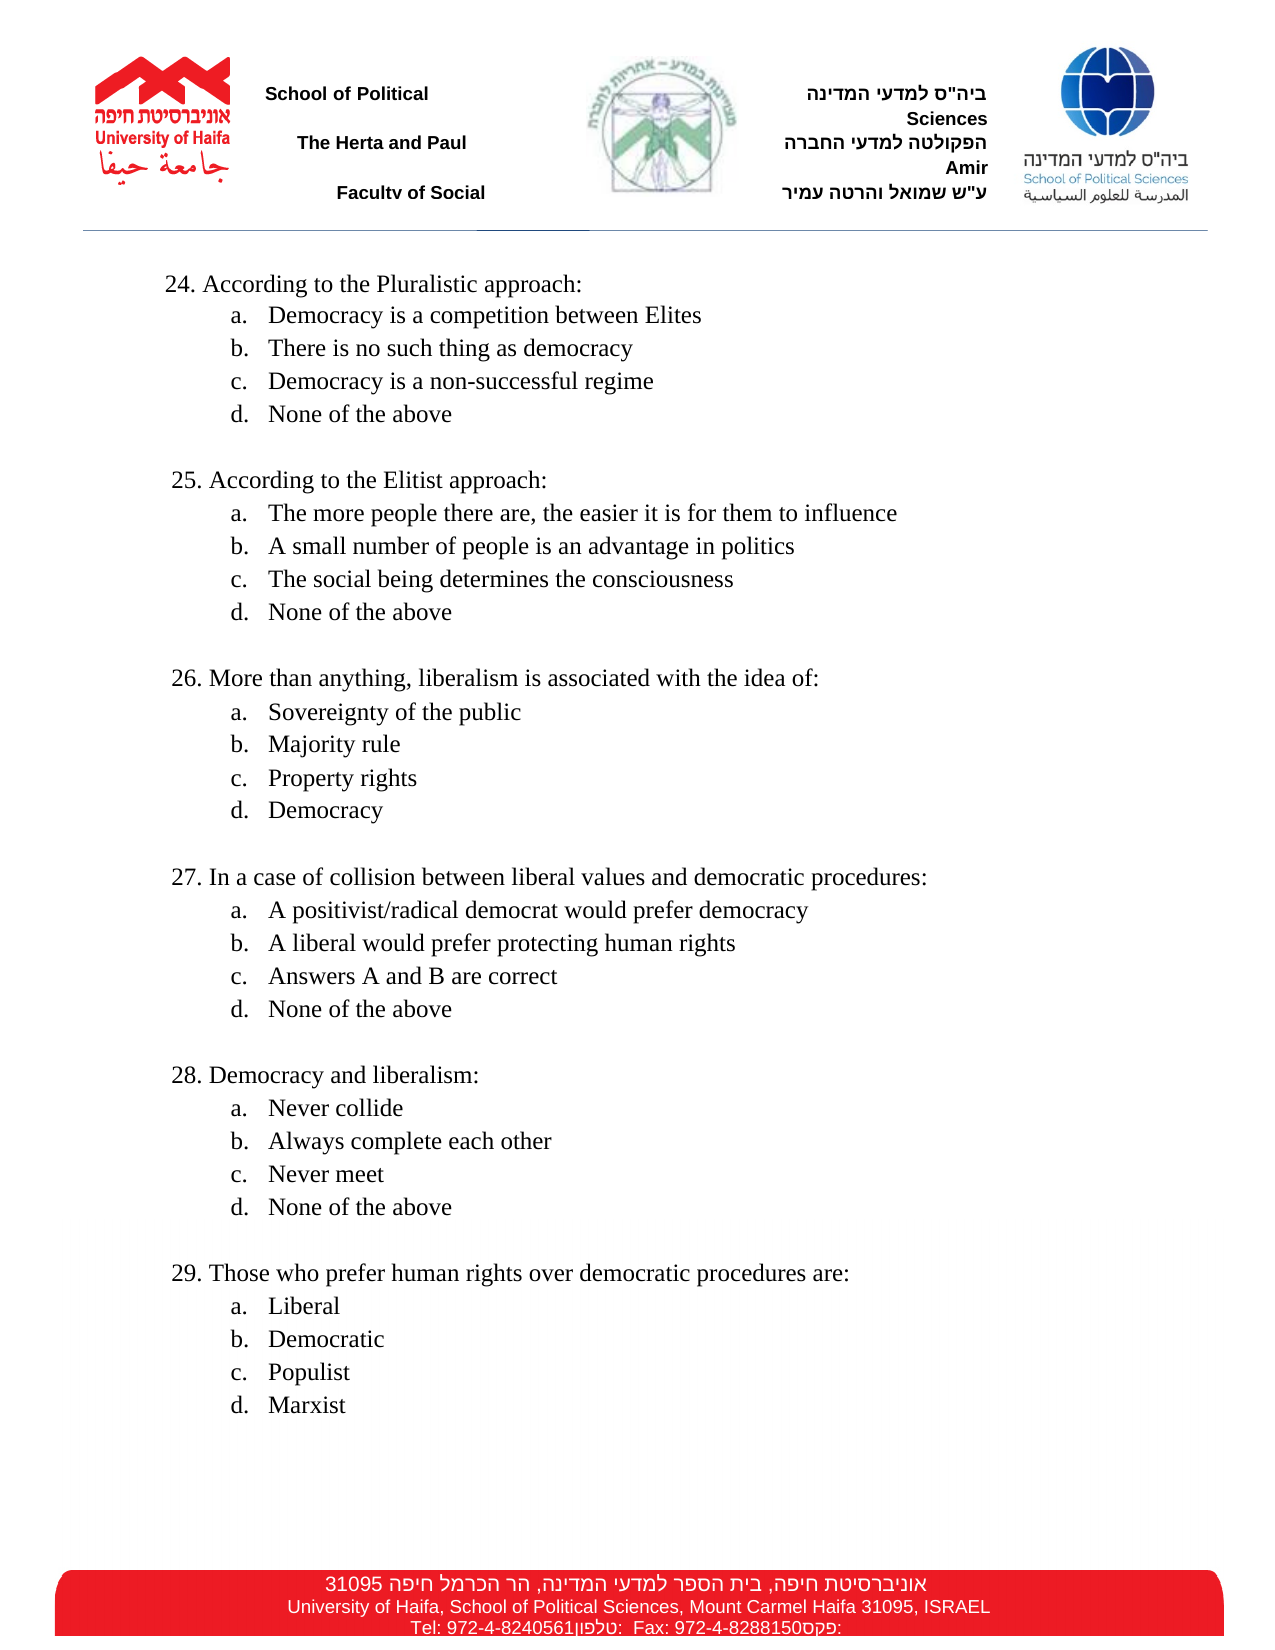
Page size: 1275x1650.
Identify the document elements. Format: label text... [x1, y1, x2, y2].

list Answers A and B are correct [230, 961, 1163, 989]
list Those who prefer human rights over democratic procedures are: [171, 1258, 1163, 1287]
list Democratic [230, 1324, 1163, 1353]
list Property rights [230, 763, 1163, 791]
picture [90, 56, 238, 185]
list There is no such thing as democracy [230, 333, 1163, 362]
list Majority rule [230, 729, 1163, 758]
list Never meet [230, 1159, 1163, 1188]
list More than anything, liberalism is associated with the idea of: [171, 663, 1163, 692]
list Democracy and liberalism: [171, 1060, 1163, 1088]
list Democracy is a non-successful regime [230, 366, 1163, 395]
list Always complete each other [230, 1126, 1163, 1154]
list The more people there are, the easier it is for them to influence [230, 498, 1163, 527]
list A small number of people is an advantage in politics [230, 531, 1163, 560]
picture [54, 1219, 1224, 1636]
list A positivist/radical democrat would prefer democracy [230, 895, 1163, 923]
picture [1003, 31, 1209, 222]
list Democracy [230, 796, 1163, 824]
list In a case of collision between liberal values and democratic procedures: [171, 862, 1163, 890]
picture [586, 56, 739, 197]
list None of the above [230, 1192, 1163, 1221]
list None of the above [230, 994, 1163, 1022]
list Never collide [230, 1093, 1163, 1122]
list 24. According to the Pluralistic approach: [164, 269, 1163, 298]
list None of the above [230, 399, 1163, 428]
list Populist [230, 1357, 1163, 1386]
list Marxist [230, 1390, 1163, 1419]
list A liberal would prefer protecting human rights [230, 928, 1163, 956]
list None of the above [230, 597, 1163, 626]
list Sovereignty of the public [230, 697, 1163, 725]
list Liberal [230, 1291, 1163, 1320]
list Democracy is a competition between Elites [230, 300, 1163, 329]
list According to the Elitist approach: [171, 465, 1163, 494]
list The social being determines the consciousness [230, 564, 1163, 593]
